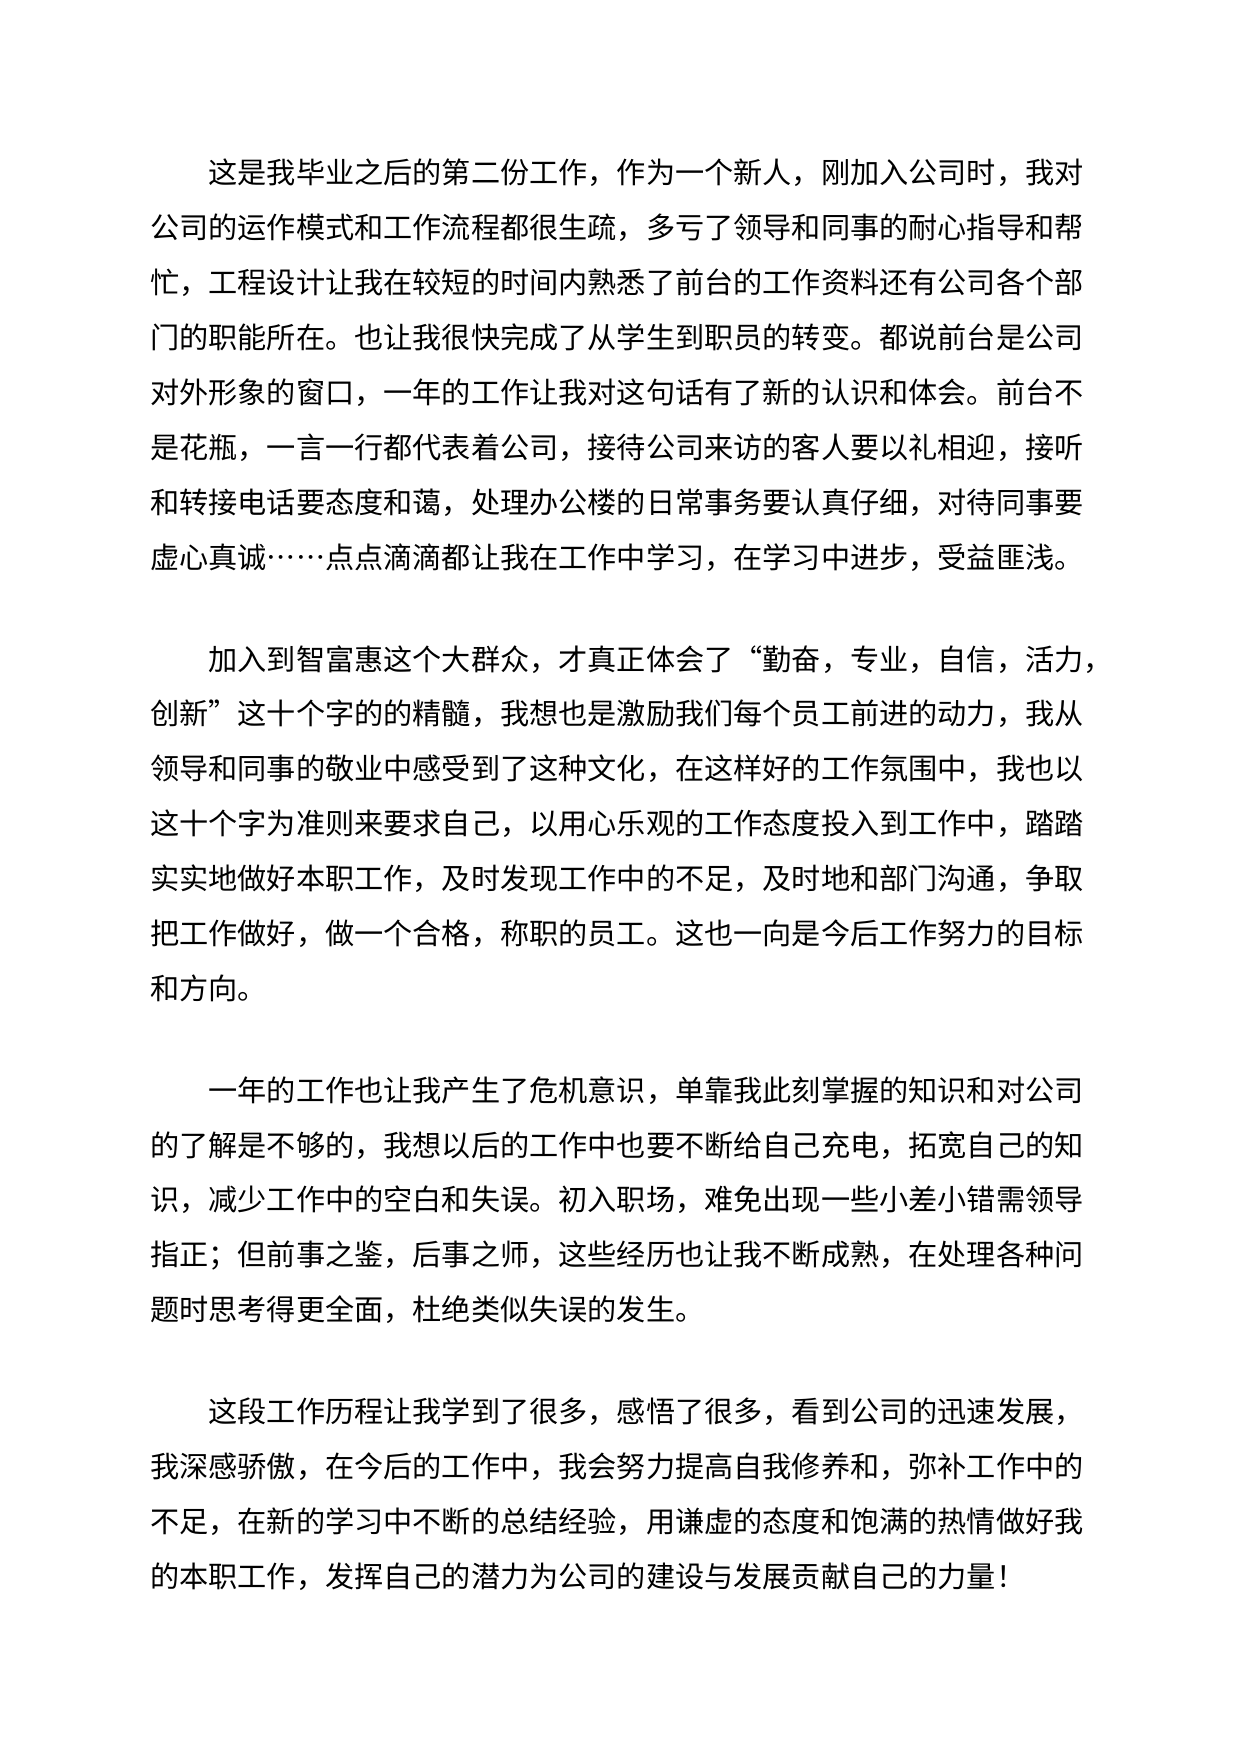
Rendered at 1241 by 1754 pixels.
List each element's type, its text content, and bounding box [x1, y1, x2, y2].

text 加入到智富惠这个大群众，才真正体会了“勤奋，专业，自信，活力，创新”这十个字的的精髓，我想也是激励我们每个员工前进的动力，我从领导和同事的敬业中感受到了这种文化，在这样好的工作氛围中，我也以这十个字为准则来要求自己，以用心乐观的工作态度投入到工作中，踏踏实实地做好本职工作，及时发现工作中的不足，及时地和部门沟通，争取把工作做好，做一个合格，称职的员工。这也一向是今后工作努力的目标和方向。 [150, 636, 1090, 1008]
text 这段工作历程让我学到了很多，感悟了很多，看到公司的迅速发展，我深感骄傲，在今后的工作中，我会努力提高自我修养和，弥补工作中的不足，在新的学习中不断的总结经验，用谦虚的态度和饱满的热情做好我的本职工作，发挥自己的潜力为公司的建设与发展贡献自己的力量！ [150, 1388, 1090, 1596]
text 一年的工作也让我产生了危机意识，单靠我此刻掌握的知识和对公司的了解是不够的，我想以后的工作中也要不断给自己充电，拓宽自己的知识，减少工作中的空白和失误。初入职场，难免出现一些小差小错需领导指正；但前事之鉴，后事之师，这些经历也让我不断成熟，在处理各种问题时思考得更全面，杜绝类似失误的发生。 [150, 1067, 1090, 1329]
text 这是我毕业之后的第二份工作，作为一个新人，刚加入公司时，我对公司的运作模式和工作流程都很生疏，多亏了领导和同事的耐心指导和帮忙，工程设计让我在较短的时间内熟悉了前台的工作资料还有公司各个部门的职能所在。也让我很快完成了从学生到职员的转变。都说前台是公司对外形象的窗口，一年的工作让我对这句话有了新的认识和体会。前台不是花瓶，一言一行都代表着公司，接待公司来访的客人要以礼相迎，接听和转接电话要态度和蔼，处理办公楼的日常事务要认真仔细，对待同事要虚心真诚……点点滴滴都让我在工作中学习，在学习中进步，受益匪浅。 [150, 150, 1090, 577]
